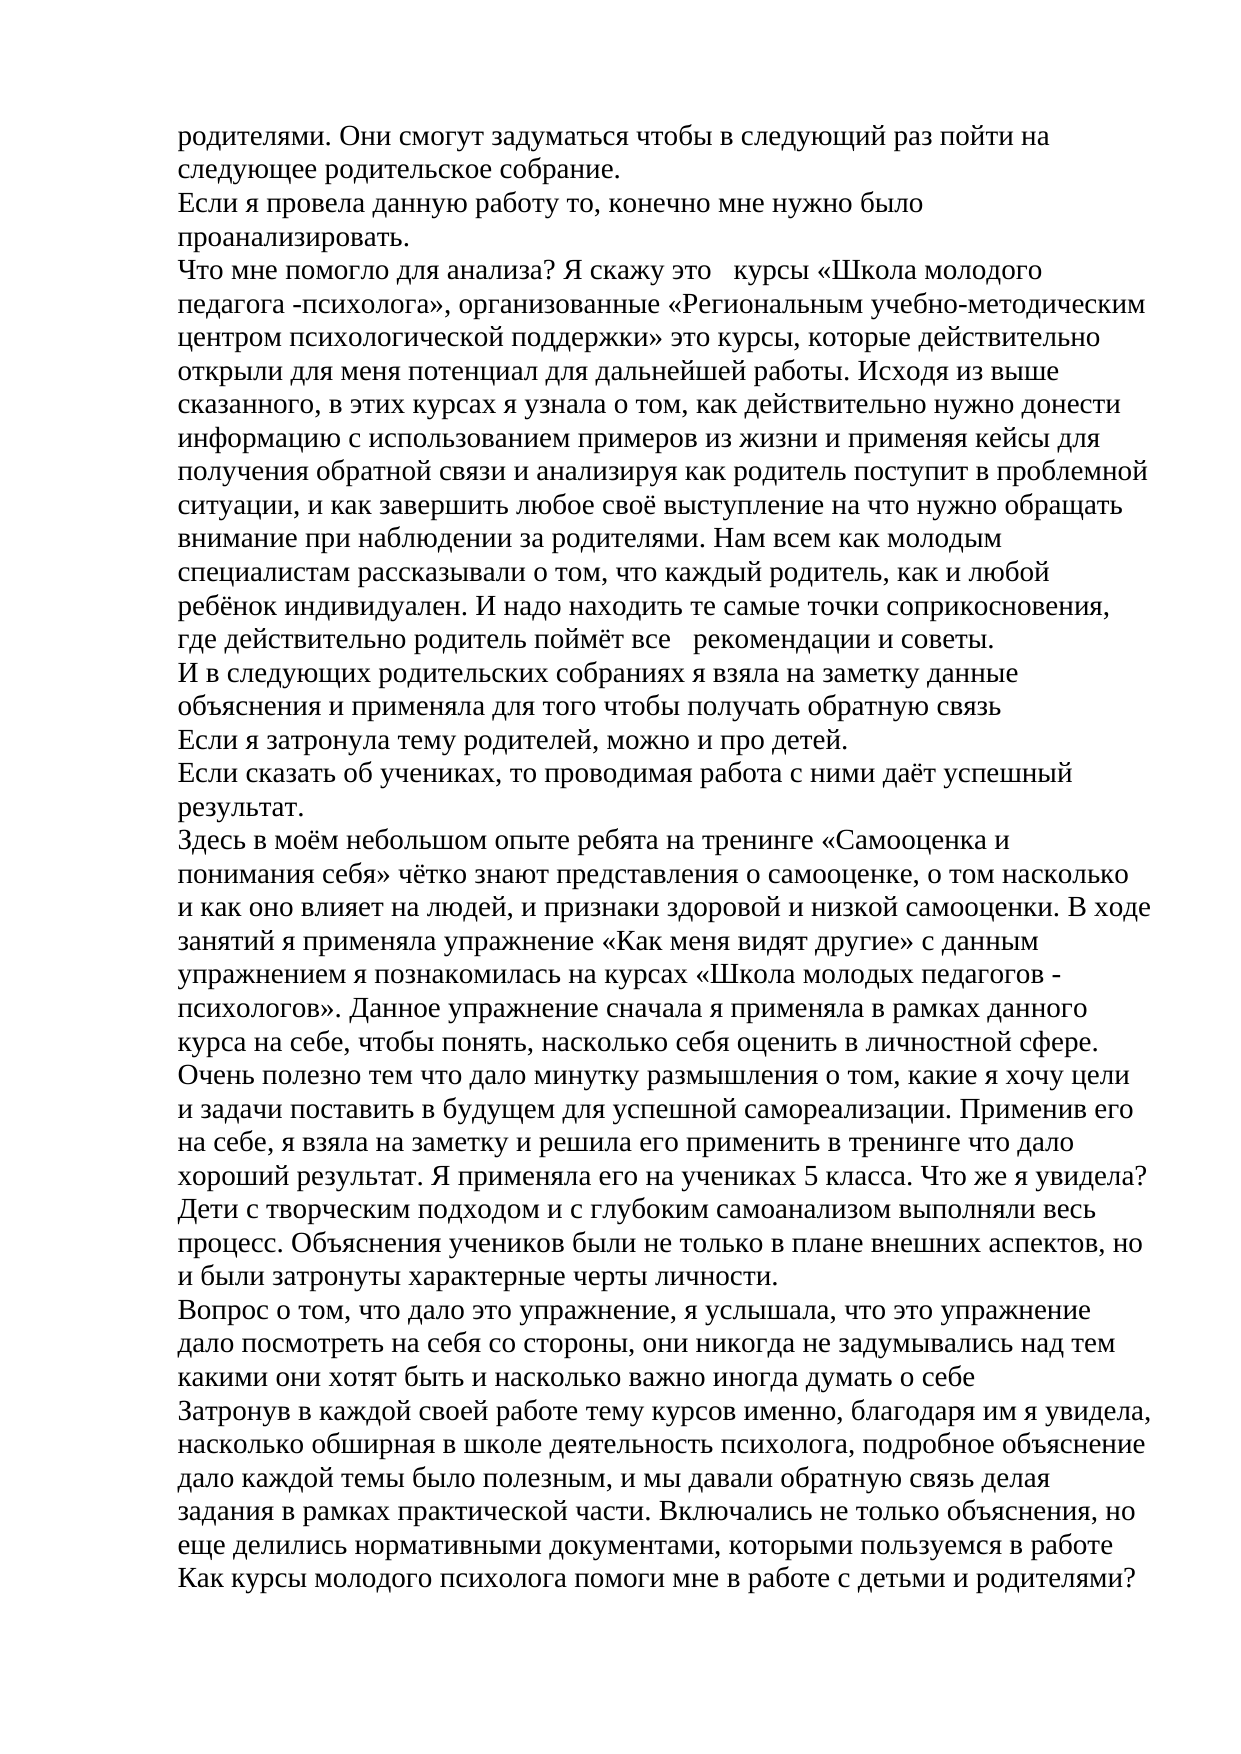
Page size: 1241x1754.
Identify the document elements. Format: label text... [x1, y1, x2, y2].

text Если я затронула тему родителей, можно и про детей. [177, 722, 1152, 755]
text И в следующих родительских собраниях я взяла на заметку данные объяснения и применяла для того чтобы получать обратную связь [177, 655, 1152, 722]
text Затронув в каждой своей работе тему курсов именно, благодаря им я увидела, насколько обширная в школе деятельность психолога, подробное объяснение дало каждой темы было полезным, и мы давали обратную связь делая задания в рамках практической части. Включались не только объяснения, но еще делились нормативными документами, которыми пользуемся в работе [177, 1393, 1152, 1560]
text Если сказать об учениках, то проводимая работа с ними даёт успешный результат. [177, 755, 1152, 822]
text Что мне помогло для анализа? Я скажу это курсы «Школа молодого педагога -психолога», организованные «Региональным учебно-методическим центром психологической поддержки» это курсы, которые действительно открыли для меня потенциал для дальнейшей работы. Исходя из выше сказанного, в этих курсах я узнала о том, как действительно нужно донести информацию с использованием примеров из жизни и применяя кейсы для получения обратной связи и анализируя как родитель поступит в проблемной ситуации, и как завершить любое своё выступление на что нужно обращать внимание при наблюдении за родителями. Нам всем как молодым специалистам рассказывали о том, что каждый родитель, как и любой ребёнок индивидуален. И надо находить те самые точки соприкосновения, где действительно родитель поймёт все рекомендации и советы. [177, 252, 1152, 655]
text Если я провела данную работу то, конечно мне нужно было проанализировать. [177, 185, 1152, 252]
text Как курсы молодого психолога помоги мне в работе с детьми и родителями? [177, 1560, 1152, 1594]
text Вопрос о том, что дало это упражнение, я услышала, что это упражнение дало посмотреть на себя со стороны, они никогда не задумывались над тем какими они хотят быть и насколько важно иногда думать о себе [177, 1292, 1152, 1393]
text Здесь в моём небольшом опыте ребята на тренинге «Самооценка и понимания себя» чётко знают представления о самооценке, о том насколько и как оно влияет на людей, и признаки здоровой и низкой самооценки. В ходе занятий я применяла упражнение «Как меня видят другие» с данным упражнением я познакомилась на курсах «Школа молодых педагогов -психологов». Данное упражнение сначала я применяла в рамках данного курса на себе, чтобы понять, насколько себя оценить в личностной сфере. Очень полезно тем что дало минутку размышления о том, какие я хочу цели и задачи поставить в будущем для успешной самореализации. Применив его на себе, я взяла на заметку и решила его применить в тренинге что дало хороший результат. Я применяла его на учениках 5 класса. Что же я увидела? Дети с творческим подходом и с глубоким самоанализом выполняли весь процесс. Объяснения учеников были не только в плане внешних аспектов, но и были затронуты характерные черты личности. [177, 822, 1152, 1292]
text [177, 118, 1152, 185]
